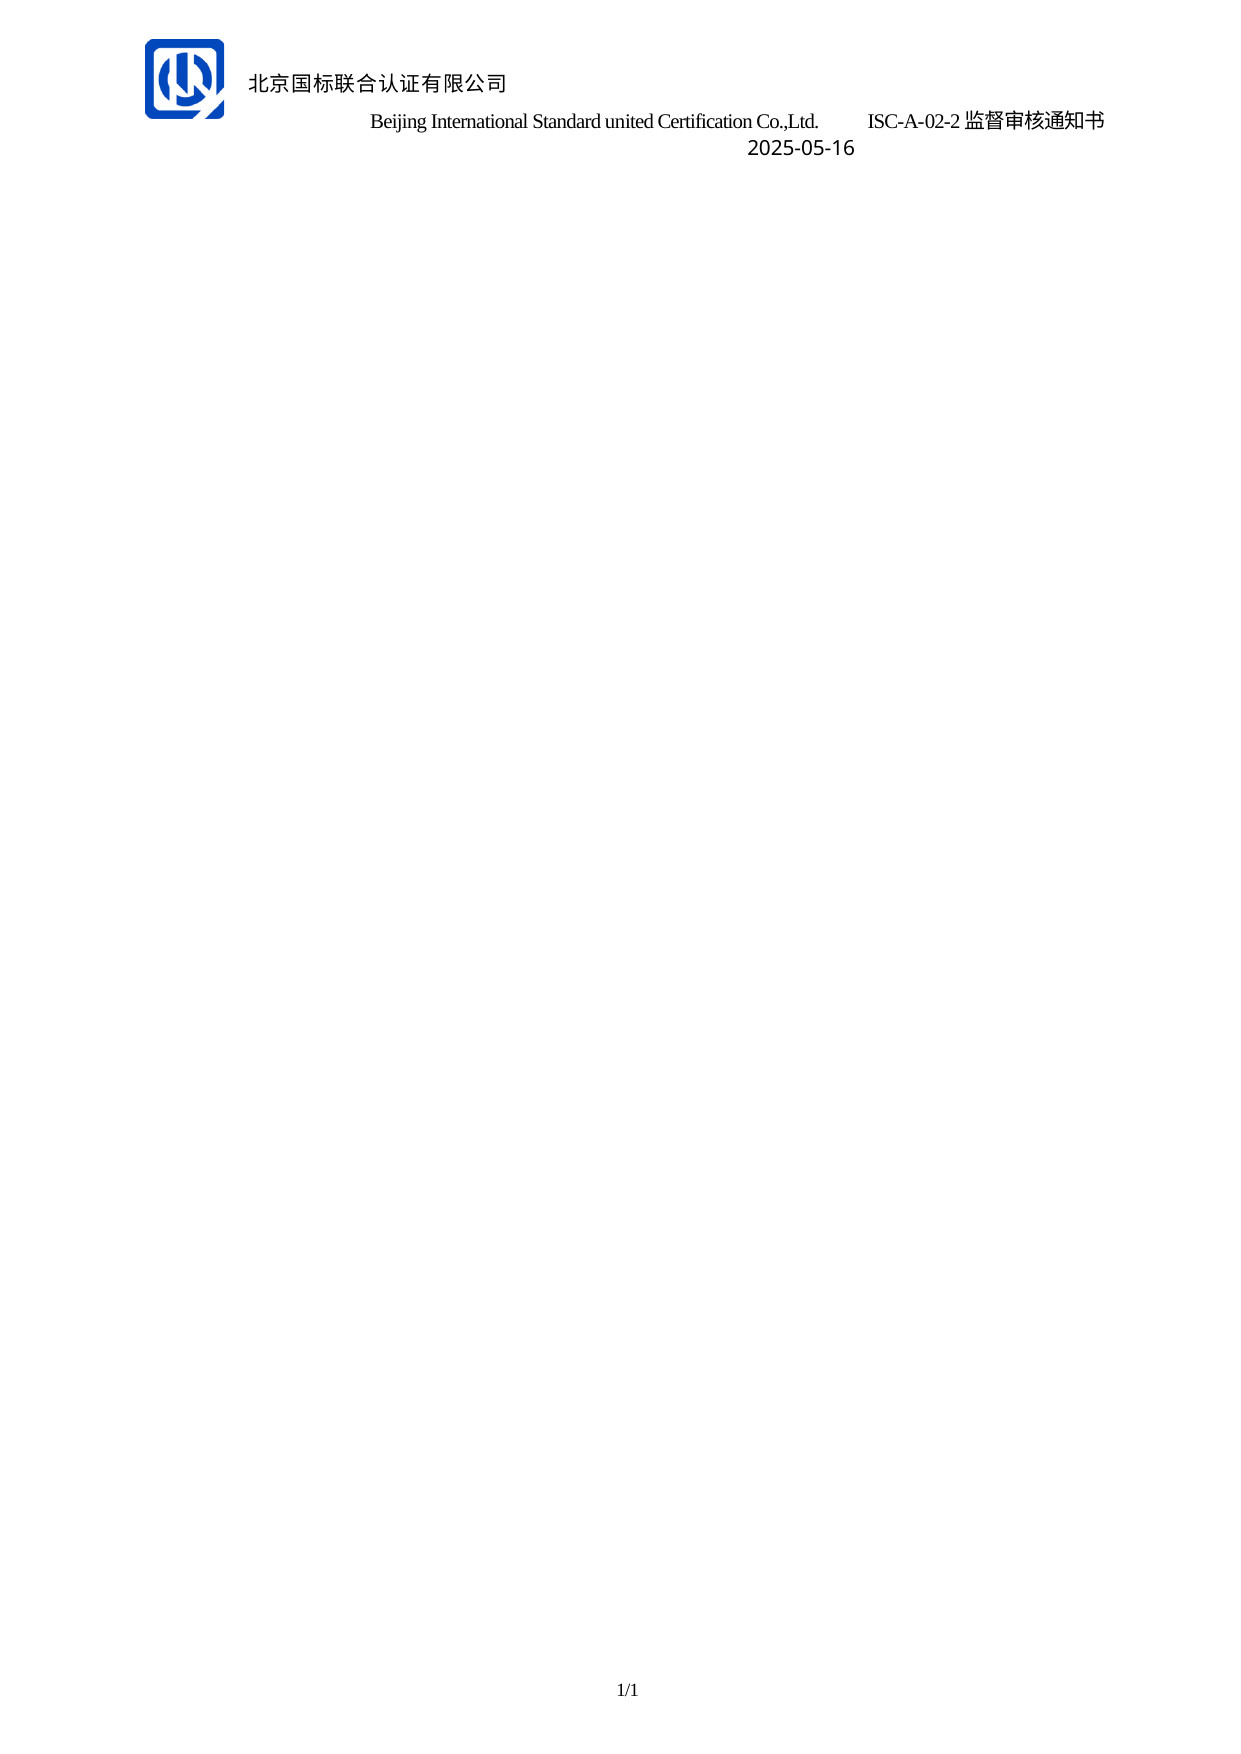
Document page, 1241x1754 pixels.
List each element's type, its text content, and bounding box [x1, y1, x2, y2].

text 2025-05-16 [747, 134, 1106, 161]
picture [145, 39, 225, 119]
